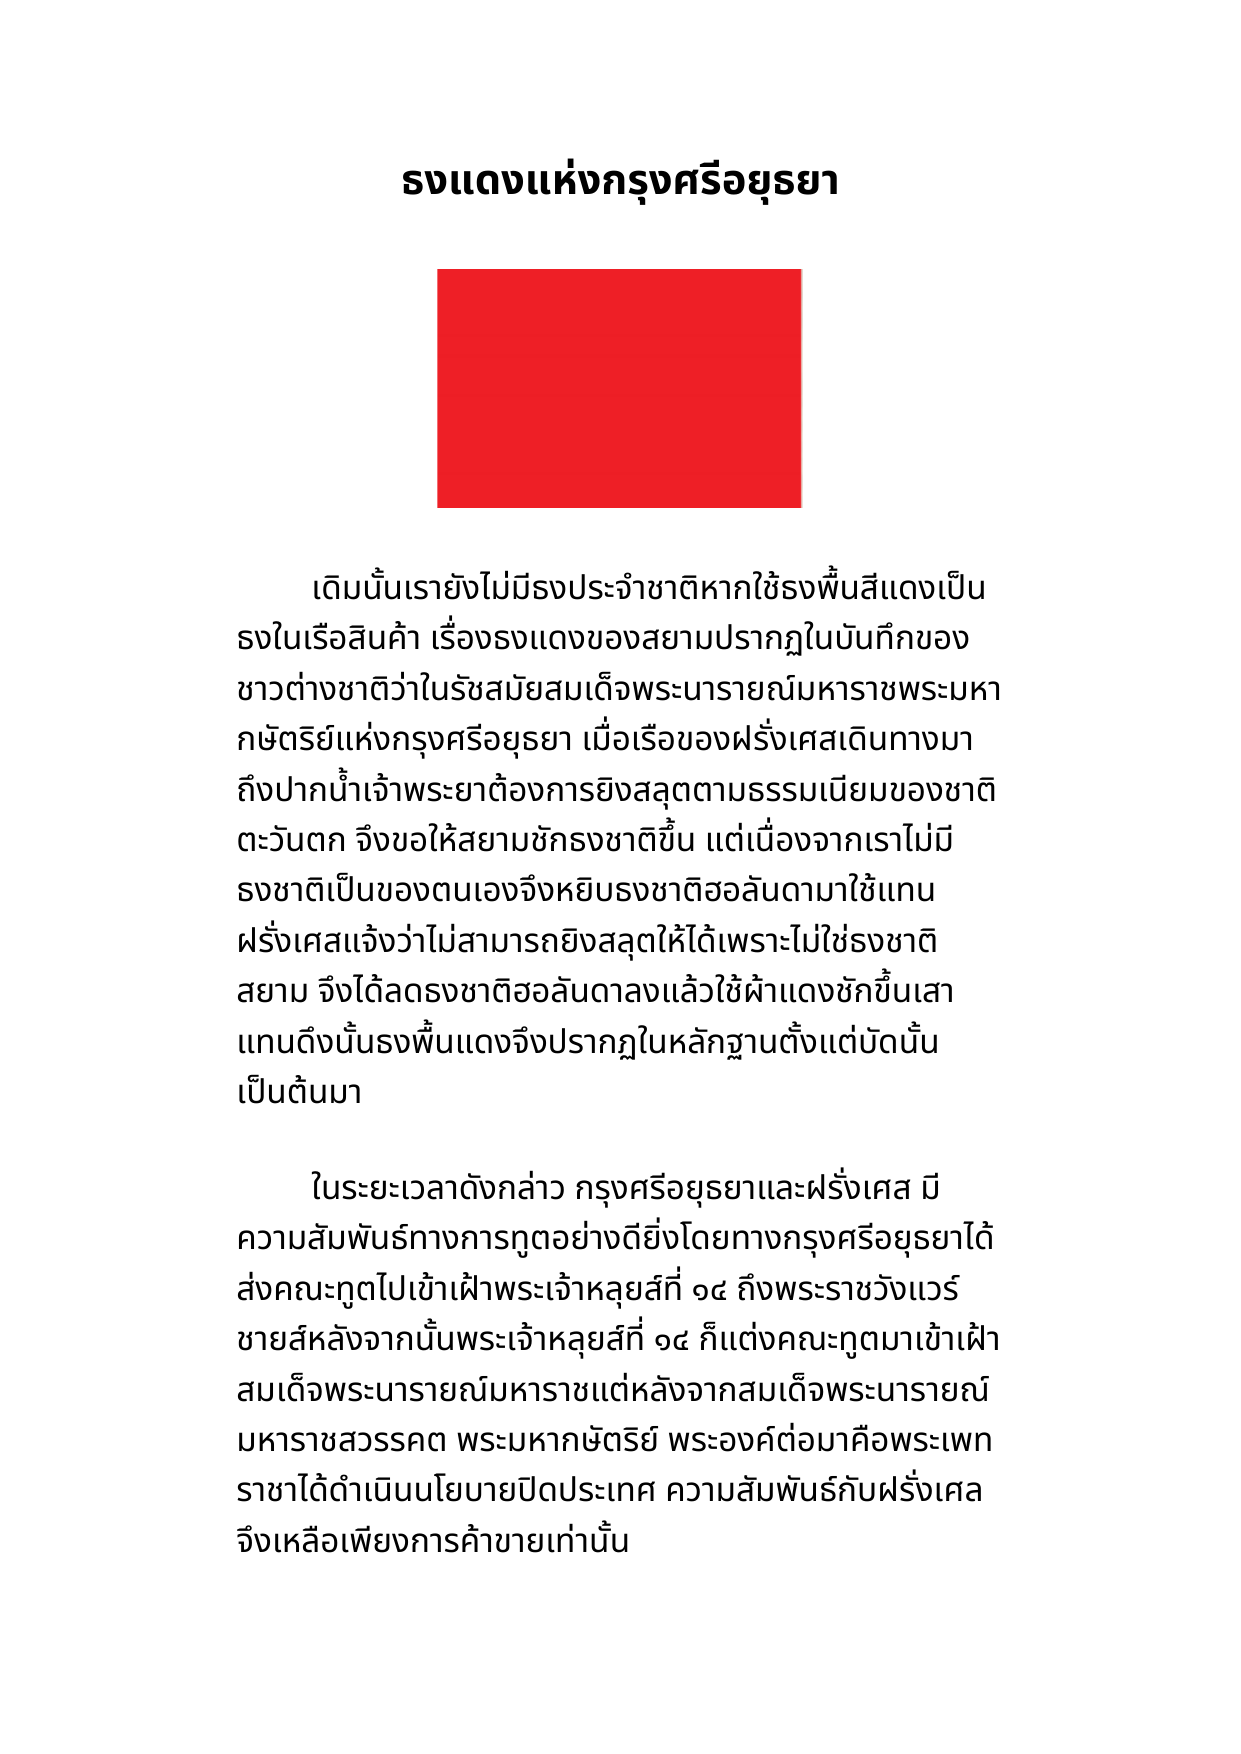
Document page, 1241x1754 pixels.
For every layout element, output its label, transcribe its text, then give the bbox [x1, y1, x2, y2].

text ในระยะเวลาดังกล่าว กรุงศรีอยุธยาและฝรั่งเศส มีความสัมพันธ์ทางการทูตอย่างดียิ่งโดยทางกรุงศรีอยุธยาได้ส่งคณะทูตไปเข้าเฝ้าพระเจ้าหลุยส์ที่ ๑๔ ถึงพระราชวังแวร์ชายส์หลังจากนั้นพระเจ้าหลุยส์ที่ ๑๔ ก็แต่งคณะทูตมาเข้าเฝ้าสมเด็จพระนารายณ์มหาราชแต่หลังจากสมเด็จพระนารายณ์มหาราชสวรรคต พระมหากษัตริย์ พระองค์ต่อมาคือพระเพทราชาได้ดำเนินนโยบายปิดประเทศ ความสัมพันธ์กับฝรั่งเศลจึงเหลือเพียงการค้าขายเท่านั้น [236, 1164, 1004, 1567]
picture [437, 269, 803, 508]
text เดิมนั้นเรายังไม่มีธงประจำชาติหากใช้ธงพื้นสีแดงเป็นธงในเรือสินค้า เรื่องธงแดงของสยามปรากฏในบันทึกของชาวต่างชาติว่าในรัชสมัยสมเด็จพระนารายณ์มหาราชพระมหากษัตริย์แห่งกรุงศรีอยุธยา เมื่อเรือของฝรั่งเศสเดินทางมาถึงปากน้ำเจ้าพระยาต้องการยิงสลุตตามธรรมเนียมของชาติตะวันตก จึงขอให้สยามชักธงชาติขึ้น แต่เนื่องจากเราไม่มีธงชาติเป็นของตนเองจึงหยิบธงชาติฮอลันดามาใช้แทนฝรั่งเศสแจ้งว่าไม่สามารถยิงสลุตให้ได้เพราะไม่ใช่ธงชาติสยาม จึงได้ลดธงชาติฮอลันดาลงแล้วใช้ผ้าแดงชักขึ้นเสาแทนดึงนั้นธงพื้นแดงจึงปรากฏในหลักฐานตั้งแต่บัดนั้นเป็นต้นมา [236, 564, 1004, 1118]
text ธงแดงแห่งกรุงศรีอยุธยา [236, 150, 1004, 213]
